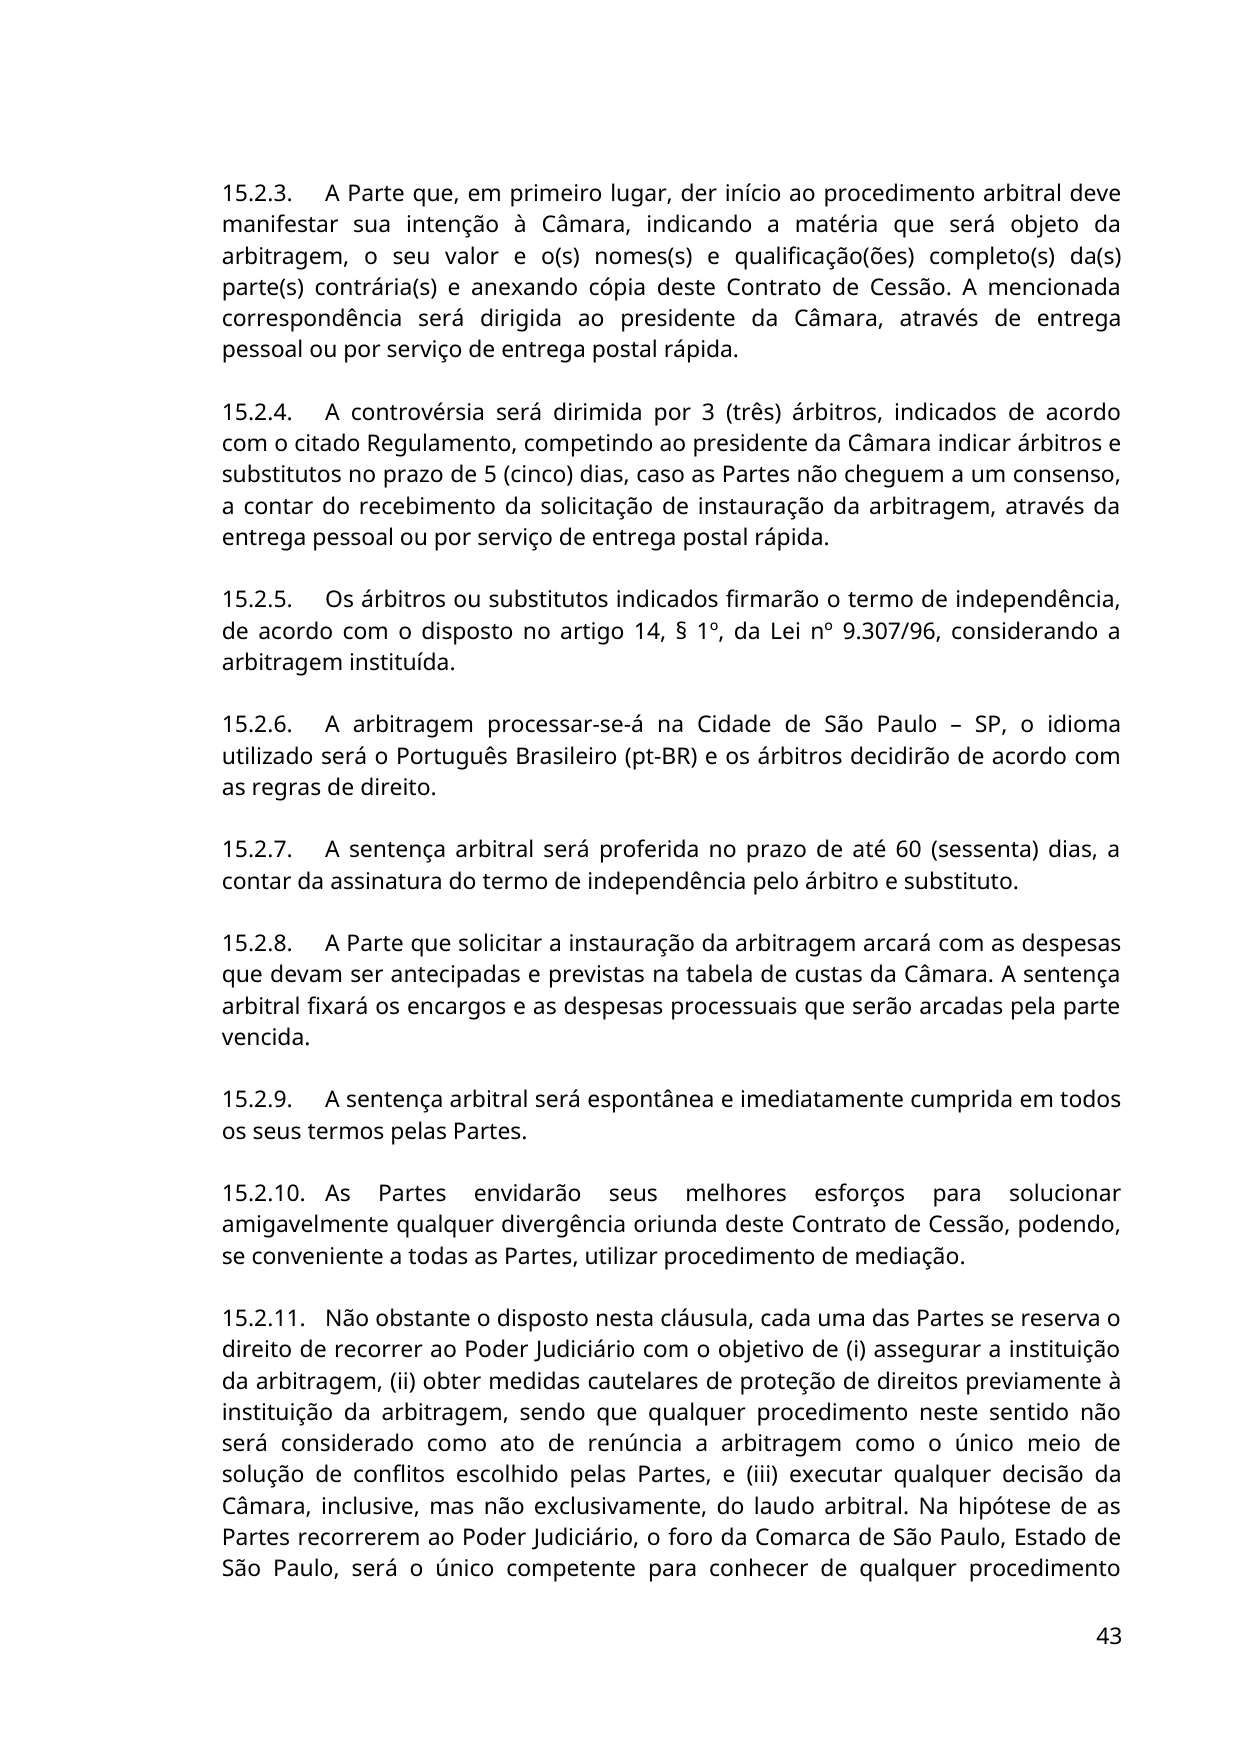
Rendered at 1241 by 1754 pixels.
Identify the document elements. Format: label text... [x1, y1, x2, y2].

text 15.2.7. A sentença arbitral será proferida no prazo de até 60 (sessenta) dias, a contar da assinatura do termo de independência pelo árbitro e substituto. [222, 833, 1122, 896]
text 15.2.4. A controvérsia será dirimida por 3 (três) árbitros, indicados de acordo com o citado Regulamento, competindo ao presidente da Câmara indicar árbitros e substitutos no prazo de 5 (cinco) dias, caso as Partes não cheguem a um consenso, a contar do recebimento da solicitação de instauração da arbitragem, através da entrega pessoal ou por serviço de entrega postal rápida. [222, 396, 1122, 552]
text 15.2.8. A Parte que solicitar a instauração da arbitragem arcará com as despesas que devam ser antecipadas e previstas na tabela de custas da Câmara. A sentença arbitral fixará os encargos e as despesas processuais que serão arcadas pela parte vencida. [222, 927, 1122, 1052]
text 15.2.10. As Partes envidarão seus melhores esforços para solucionar amigavelmente qualquer divergência oriunda deste Contrato de Cessão, podendo, se conveniente a todas as Partes, utilizar procedimento de mediação. [222, 1177, 1122, 1271]
text 15.2.5. Os árbitros ou substitutos indicados firmarão o termo de independência, de acordo com o disposto no artigo 14, § 1º, da Lei nº 9.307/96, considerando a arbitragem instituída. [222, 583, 1122, 677]
text 15.2.6. A arbitragem processar-se-á na Cidade de São Paulo – SP, o idioma utilizado será o Português Brasileiro (pt-BR) e os árbitros decidirão de acordo com as regras de direito. [222, 708, 1122, 802]
text 15.2.3. A Parte que, em primeiro lugar, der início ao procedimento arbitral deve manifestar sua intenção à Câmara, indicando a matéria que será objeto da arbitragem, o seu valor e o(s) nomes(s) e qualificação(ões) completo(s) da(s) parte(s) contrária(s) e anexando cópia deste Contrato de Cessão. A mencionada correspondência será dirigida ao presidente da Câmara, através de entrega pessoal ou por serviço de entrega postal rápida. [222, 177, 1122, 365]
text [222, 1302, 1122, 1583]
text 15.2.9. A sentença arbitral será espontânea e imediatamente cumprida em todos os seus termos pelas Partes. [222, 1083, 1122, 1146]
